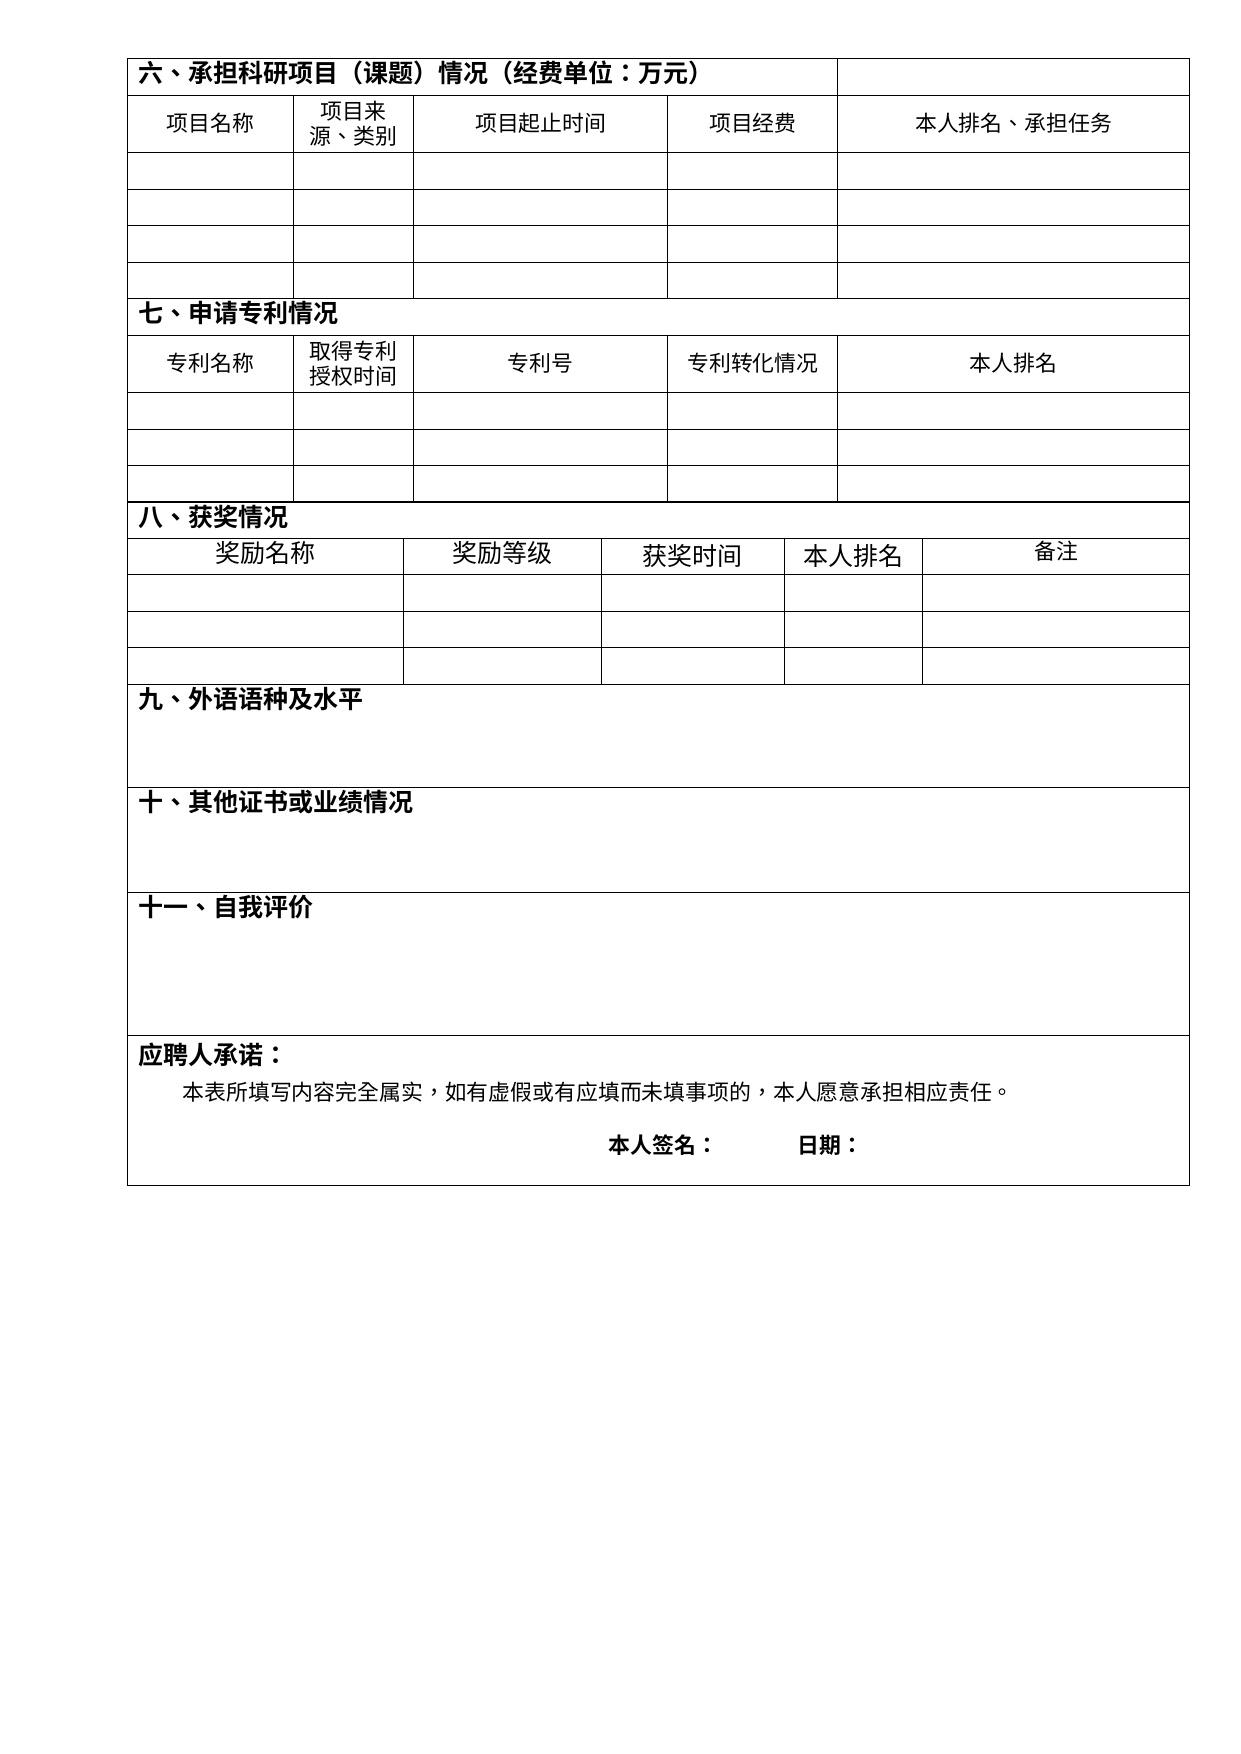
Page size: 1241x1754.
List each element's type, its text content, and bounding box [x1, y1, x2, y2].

table_cell [414, 226, 667, 262]
table_cell [668, 190, 837, 225]
table_cell [414, 430, 667, 465]
table_cell 获奖时间 [602, 539, 784, 574]
table_cell 专利号 [414, 336, 667, 392]
table_cell [838, 153, 1189, 189]
table_cell 取得专利授权时间 [294, 336, 413, 392]
table_cell 备注 [923, 539, 1189, 574]
table_cell [294, 226, 413, 262]
table_cell 十一、自我评价 [128, 893, 1189, 1035]
table_cell [294, 190, 413, 225]
table_cell 九、外语语种及水平 [128, 685, 1189, 787]
table_cell [414, 393, 667, 428]
table_cell 本人排名 [785, 539, 922, 574]
table_cell 项目名称 [128, 96, 293, 152]
table_cell [838, 393, 1189, 428]
table_cell [838, 466, 1189, 501]
table_cell [838, 430, 1189, 465]
table_cell 专利转化情况 [668, 336, 837, 392]
table_cell [668, 226, 837, 262]
table_cell 项目经费 [668, 96, 837, 152]
table_cell [602, 575, 784, 611]
table_header [838, 59, 1189, 94]
table_cell 项目起止时间 [414, 96, 667, 152]
table_cell [602, 648, 784, 684]
table_cell [294, 263, 413, 298]
table_cell [838, 226, 1189, 262]
table_cell [128, 430, 293, 465]
table_cell [294, 393, 413, 428]
table_cell [838, 263, 1189, 298]
table_cell 专利名称 [128, 336, 293, 392]
table_cell [923, 648, 1189, 684]
table_cell [128, 153, 293, 189]
table_cell [404, 575, 601, 611]
table_cell [838, 190, 1189, 225]
table_cell [668, 263, 837, 298]
table_cell [128, 648, 403, 684]
table_cell [668, 466, 837, 501]
table_cell [294, 430, 413, 465]
table_cell 十、其他证书或业绩情况 [128, 788, 1189, 892]
table_cell [294, 466, 413, 501]
table_cell 七、申请专利情况 [128, 299, 1189, 334]
table_cell [128, 190, 293, 225]
table_cell [404, 612, 601, 647]
table_cell [602, 612, 784, 647]
table_cell [128, 263, 293, 298]
table_cell [923, 612, 1189, 647]
table_header 六、承担科研项目（课题）情况（经费单位：万元） [128, 59, 837, 94]
table_cell 项目来源、类别 [294, 96, 413, 152]
table_cell 奖励等级 [404, 539, 601, 574]
table_cell 本人排名 [838, 336, 1189, 392]
table_cell [414, 190, 667, 225]
table_cell [128, 575, 403, 611]
table_cell [404, 648, 601, 684]
table_cell [785, 612, 922, 647]
table_cell [128, 226, 293, 262]
table_cell 奖励名称 [128, 539, 403, 574]
table_cell [668, 430, 837, 465]
table_cell 八、获奖情况 [128, 503, 1189, 538]
table_cell [414, 466, 667, 501]
table_cell [414, 153, 667, 189]
table_cell [128, 466, 293, 501]
table_cell [785, 648, 922, 684]
table_cell [668, 393, 837, 428]
table_cell [128, 393, 293, 428]
table_cell [923, 575, 1189, 611]
table_cell [414, 263, 667, 298]
table_cell [128, 612, 403, 647]
table_cell [668, 153, 837, 189]
table_cell 本人排名、承担任务 [838, 96, 1189, 152]
table_cell 应聘人承诺： 本表所填写内容完全属实，如有虚假或有应填而未填事项的，本人愿意承担相应责任。 本人签名： 日期： [128, 1036, 1189, 1185]
table_cell [785, 575, 922, 611]
table_cell [294, 153, 413, 189]
